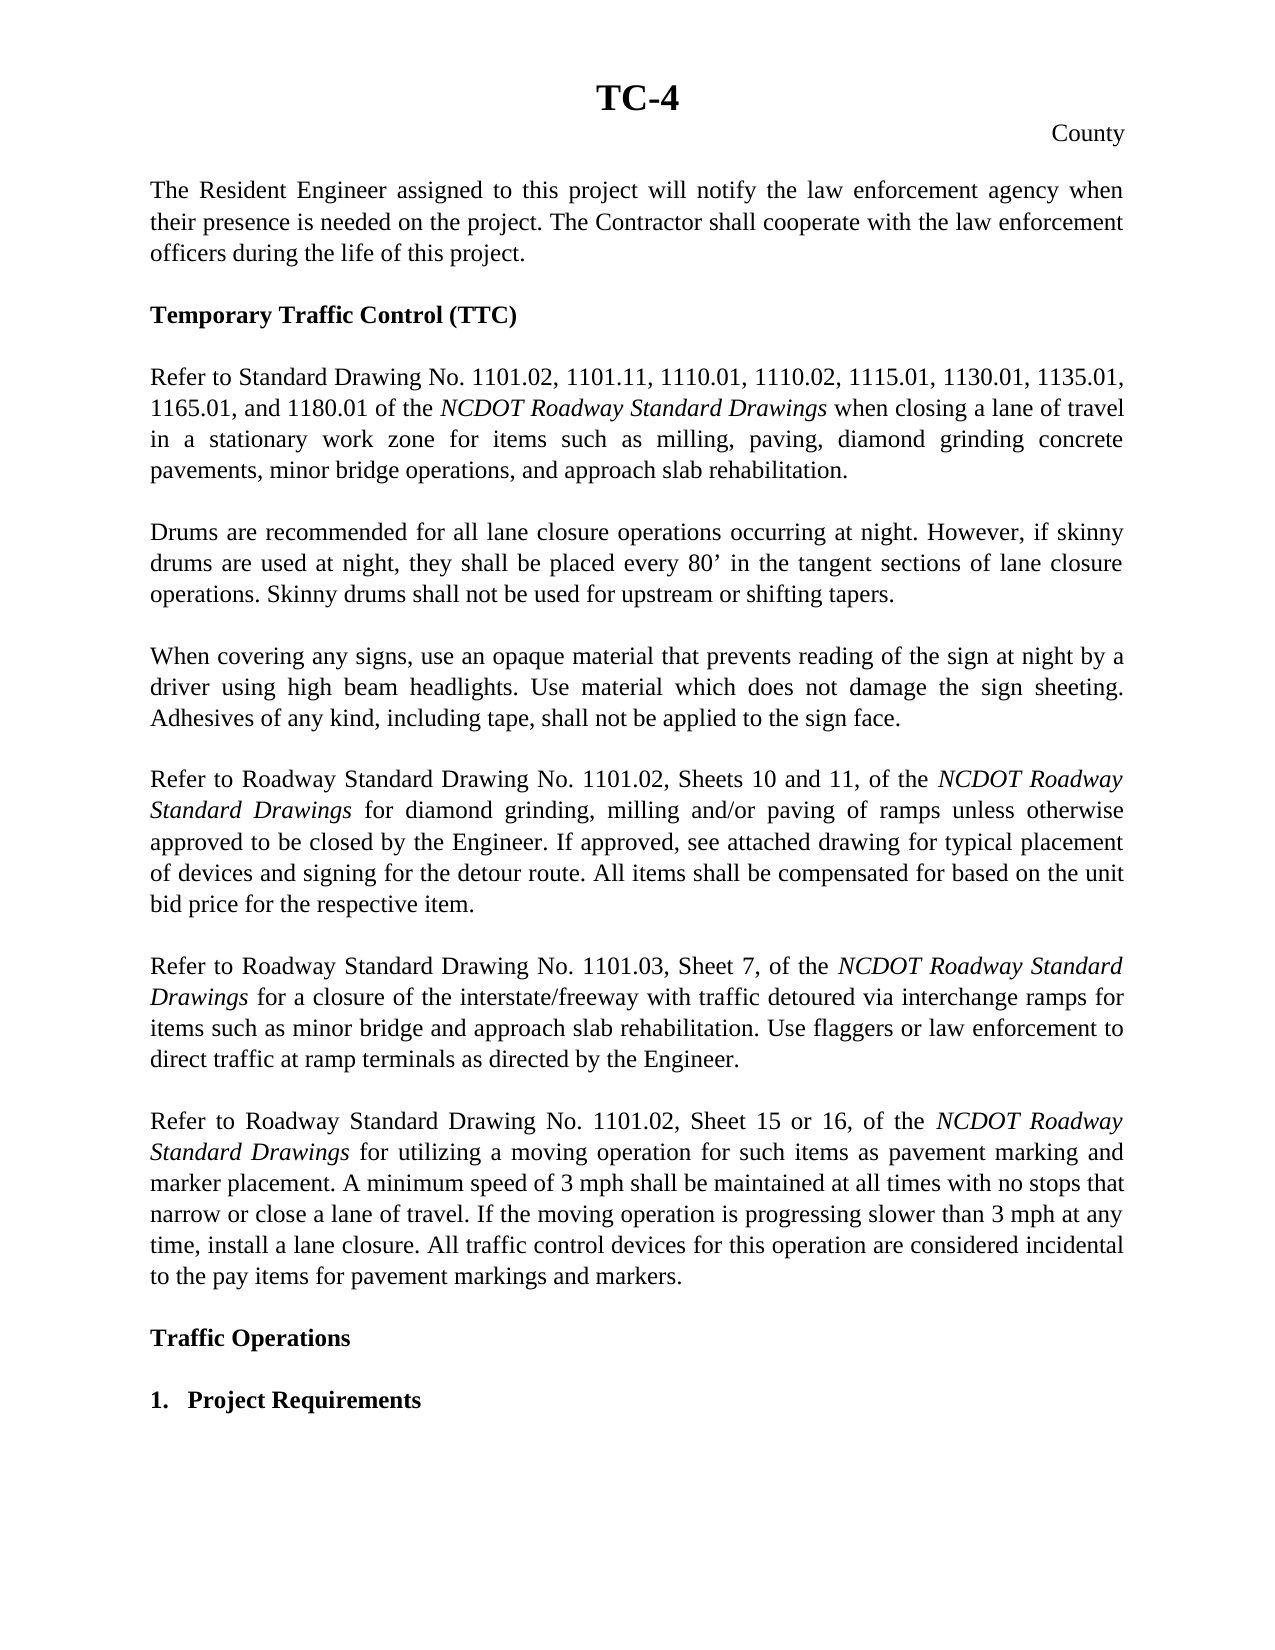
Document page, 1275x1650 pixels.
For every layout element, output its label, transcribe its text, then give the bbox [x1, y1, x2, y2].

text Refer to Roadway Standard Drawing No. 1101.02, Sheet 15 or 16, of the NCDOT Roadway Standard Drawings for utilizing a moving operation for such items as pavement marking and marker placement. A minimum speed of 3 mph shall be maintained at all times with no stops that narrow or close a lane of travel. If the moving operation is progressing slower than 3 mph at any time, install a lane closure. All traffic control devices for this operation are considered incidental to the pay items for pavement markings and markers. [150, 1106, 1125, 1290]
text The Resident Engineer assigned to this project will notify the law enforcement agency when their presence is needed on the project. The Contractor shall cooperate with the law enforcement officers during the life of this project. [150, 176, 1125, 266]
text Drums are recommended for all lane closure operations occurring at night. However, if skinny drums are used at night, they shall be placed every 80’ in the tangent sections of lane closure operations. Skinny drums shall not be used for upstream or shifting tapers. [150, 517, 1125, 608]
text 1. Project Requirements [150, 1385, 1125, 1414]
text When covering any signs, use an opaque material that prevents reading of the sign at night by a driver using high beam headlights. Use material which does not damage the sign sheeting. Adhesives of any kind, including tape, shall not be applied to the sign face. [150, 641, 1125, 732]
text Refer to Roadway Standard Drawing No. 1101.03, Sheet 7, of the NCDOT Roadway Standard Drawings for a closure of the interstate/freeway with traffic detoured via interchange ramps for items such as minor bridge and approach slab rehabilitation. Use flaggers or law enforcement to direct traffic at ramp terminals as directed by the Engineer. [150, 951, 1125, 1073]
text Traffic Operations [150, 1323, 1125, 1352]
text Refer to Roadway Standard Drawing No. 1101.02, Sheets 10 and 11, of the NCDOT Roadway Standard Drawings for diamond grinding, milling and/or paving of ramps unless otherwise approved to be closed by the Engineer. If approved, see attached drawing for typical placement of devices and signing for the detour route. All items shall be compensated for based on the unit bid price for the respective item. [150, 764, 1125, 917]
text Temporary Traffic Control (TTC) [150, 300, 1125, 328]
text Refer to Standard Drawing No. 1101.02, 1101.11, 1110.01, 1110.02, 1115.01, 1130.01, 1135.01, 1165.01, and 1180.01 of the NCDOT Roadway Standard Drawings when closing a lane of travel in a stationary work zone for items such as milling, paving, diamond grinding concrete pavements, minor bridge operations, and approach slab rehabilitation. [150, 362, 1125, 484]
